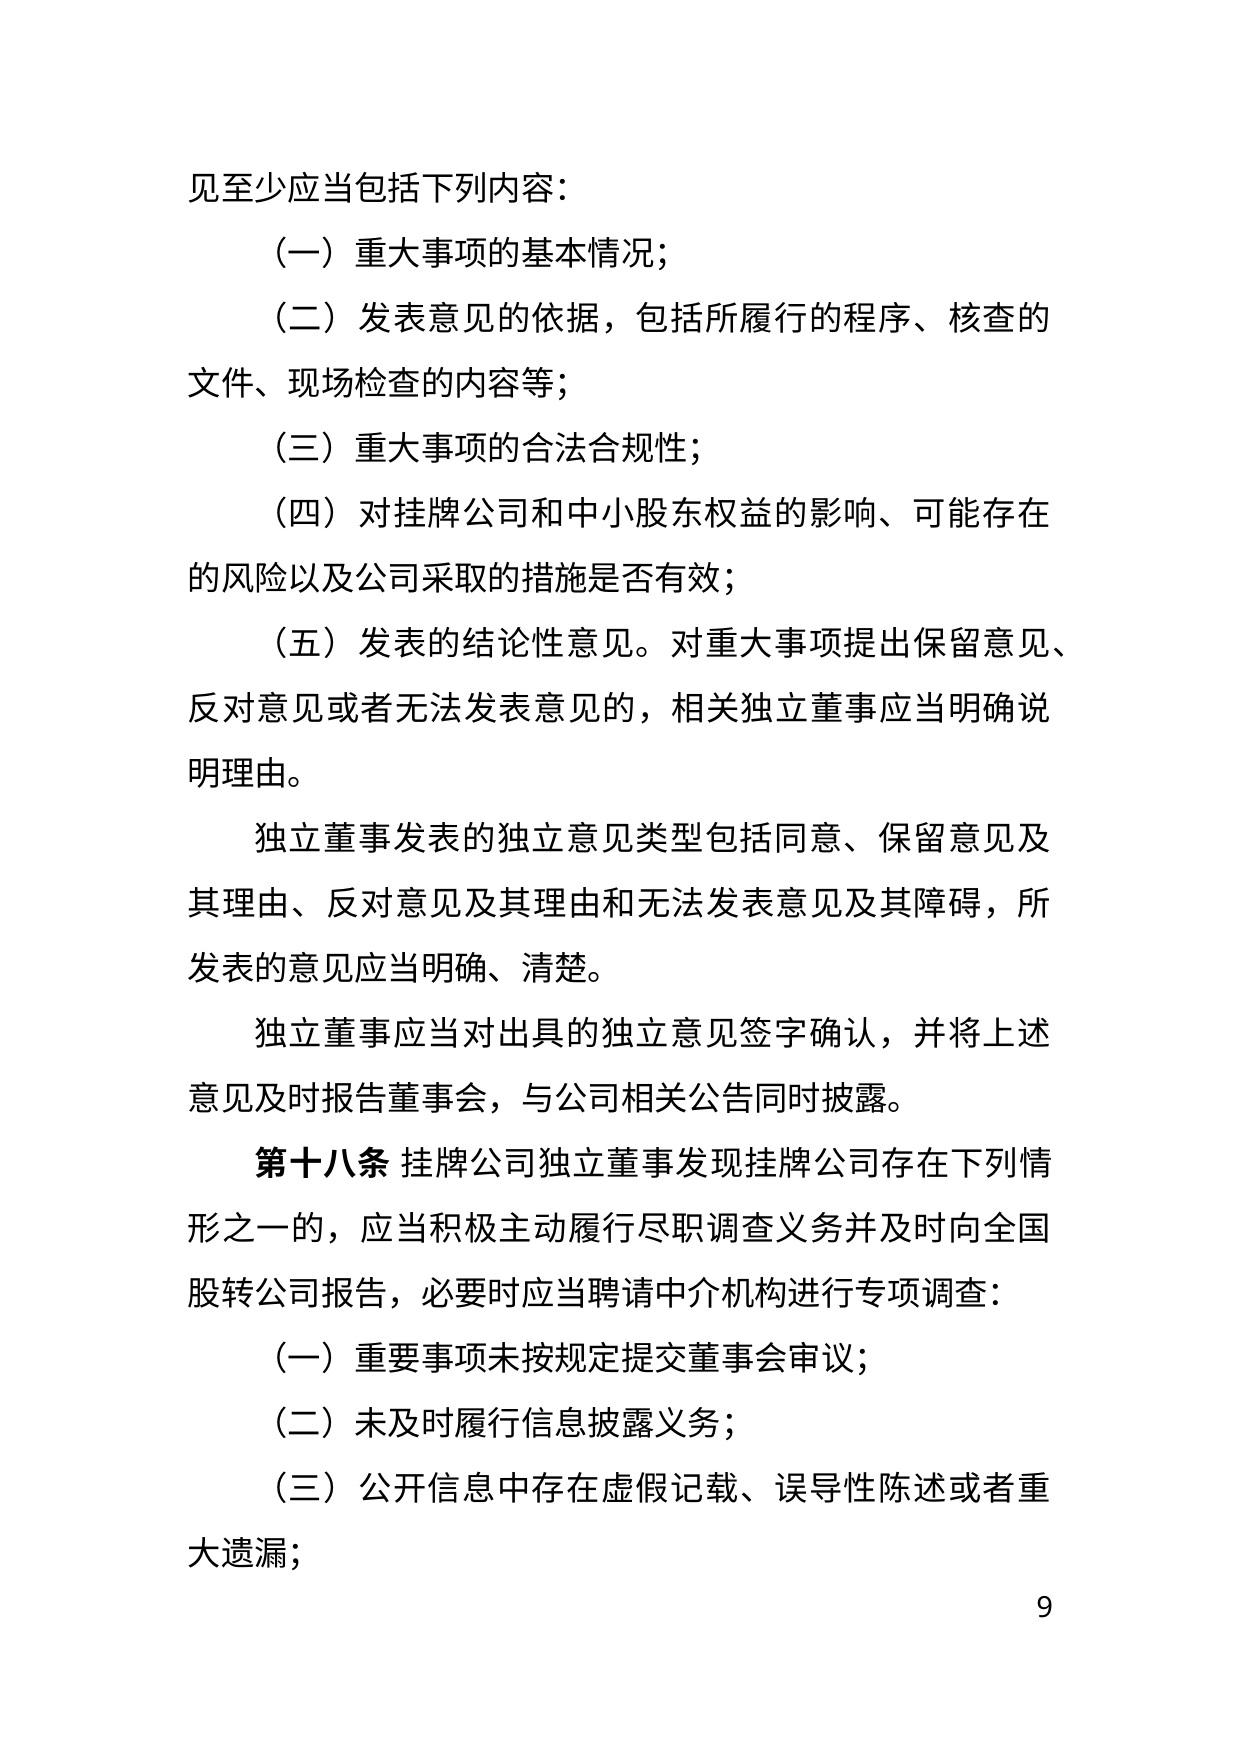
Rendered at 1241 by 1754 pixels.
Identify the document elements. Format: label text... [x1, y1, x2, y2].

text （二）未及时履行信息披露义务； [187, 1388, 1053, 1453]
text （三）公开信息中存在虚假记载、误导性陈述或者重大遗漏； [187, 1453, 1053, 1583]
text 第十八条 挂牌公司独立董事发现挂牌公司存在下列情形之一的，应当积极主动履行尽职调查义务并及时向全国股转公司报告，必要时应当聘请中介机构进行专项调查： [187, 1128, 1053, 1323]
text （四）对挂牌公司和中小股东权益的影响、可能存在的风险以及公司采取的措施是否有效； [187, 478, 1053, 608]
text （三）重大事项的合法合规性； [187, 413, 1053, 478]
text （一）重大事项的基本情况； [187, 218, 1053, 283]
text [187, 153, 1053, 218]
text （二）发表意见的依据，包括所履行的程序、核查的文件、现场检查的内容等； [187, 283, 1053, 413]
text （五）发表的结论性意见。对重大事项提出保留意见、反对意见或者无法发表意见的，相关独立董事应当明确说明理由。 [187, 608, 1053, 803]
text 独立董事应当对出具的独立意见签字确认，并将上述意见及时报告董事会，与公司相关公告同时披露。 [187, 998, 1053, 1128]
text 独立董事发表的独立意见类型包括同意、保留意见及其理由、反对意见及其理由和无法发表意见及其障碍，所发表的意见应当明确、清楚。 [187, 803, 1053, 998]
text （一）重要事项未按规定提交董事会审议； [187, 1323, 1053, 1388]
